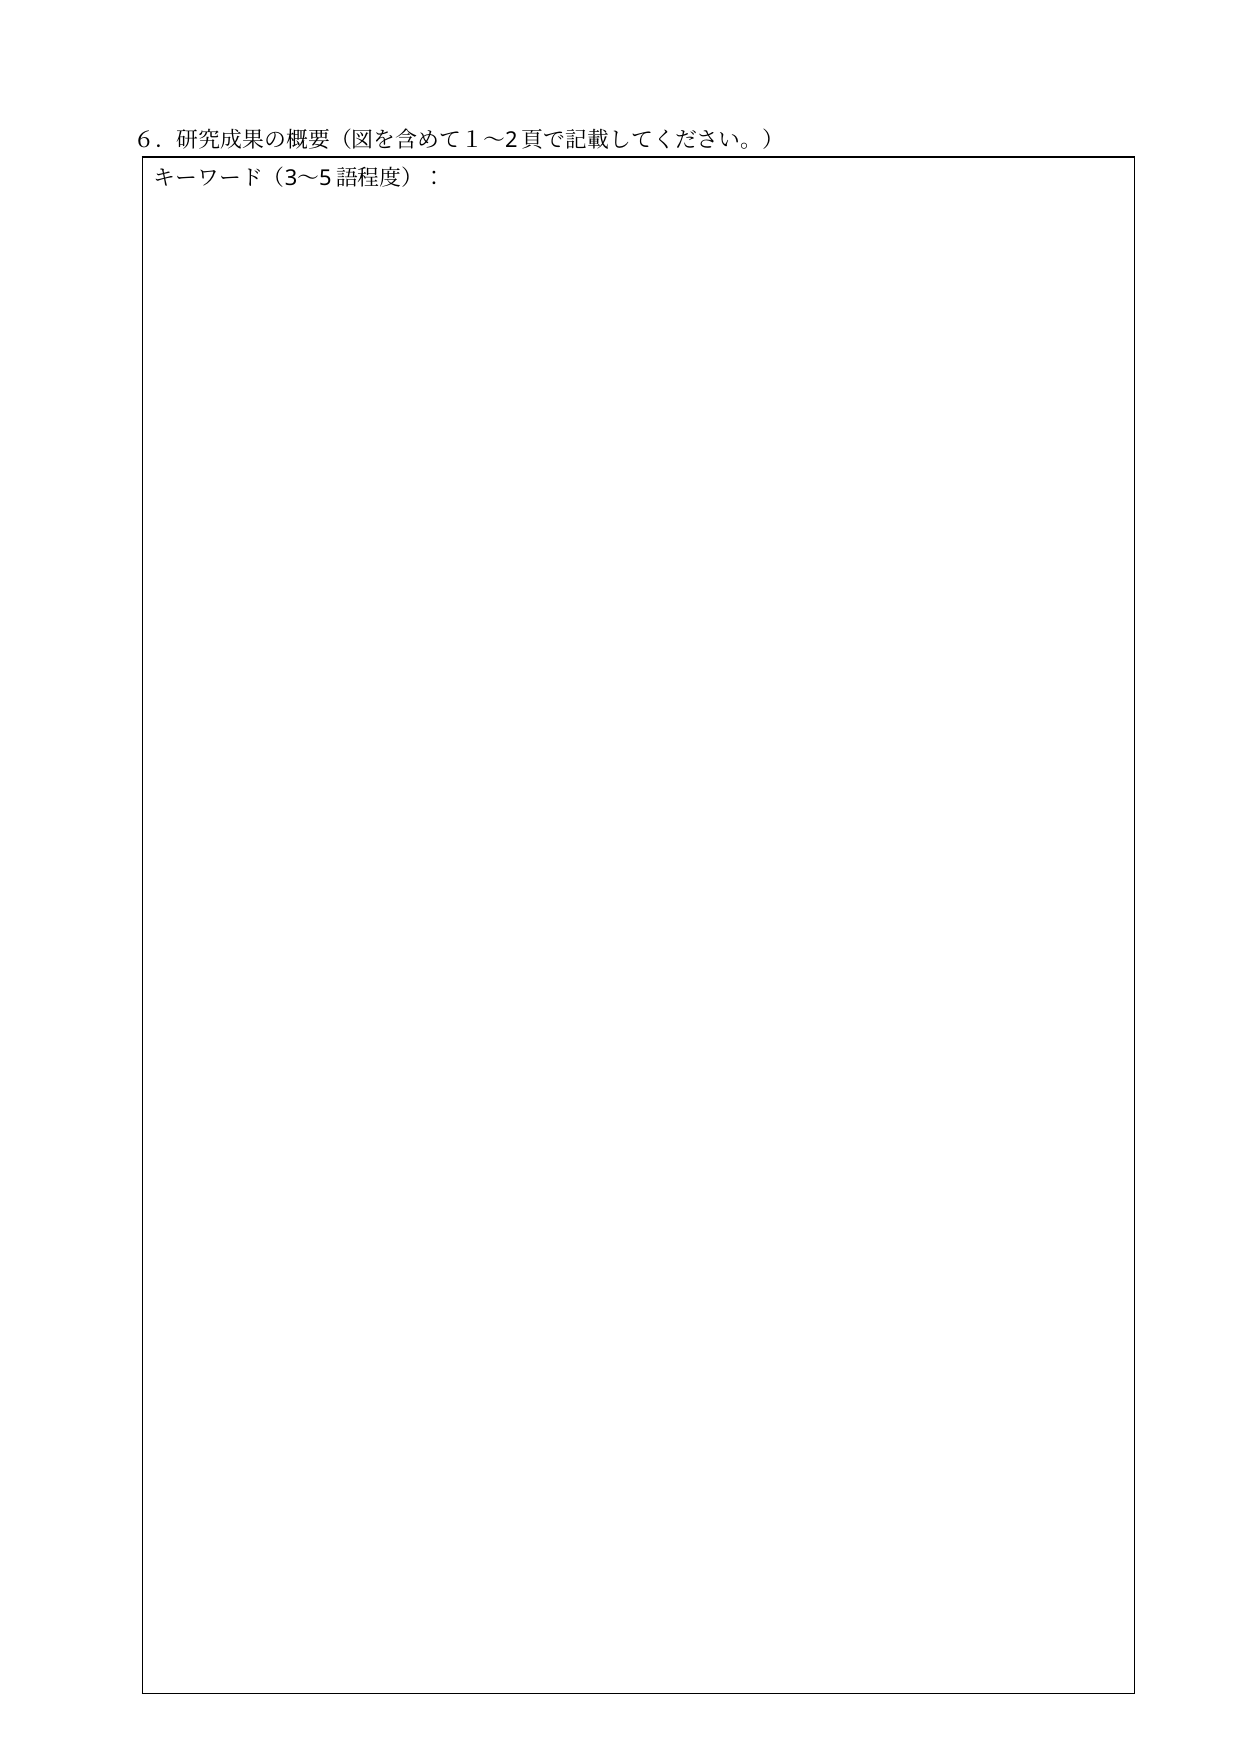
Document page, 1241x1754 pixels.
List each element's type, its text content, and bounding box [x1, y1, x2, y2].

text ６．研究成果の概要（図を含めて１〜2頁で記載してください。） [133, 119, 1122, 156]
table_header キーワード（3〜5語程度）： [143, 158, 1134, 1693]
